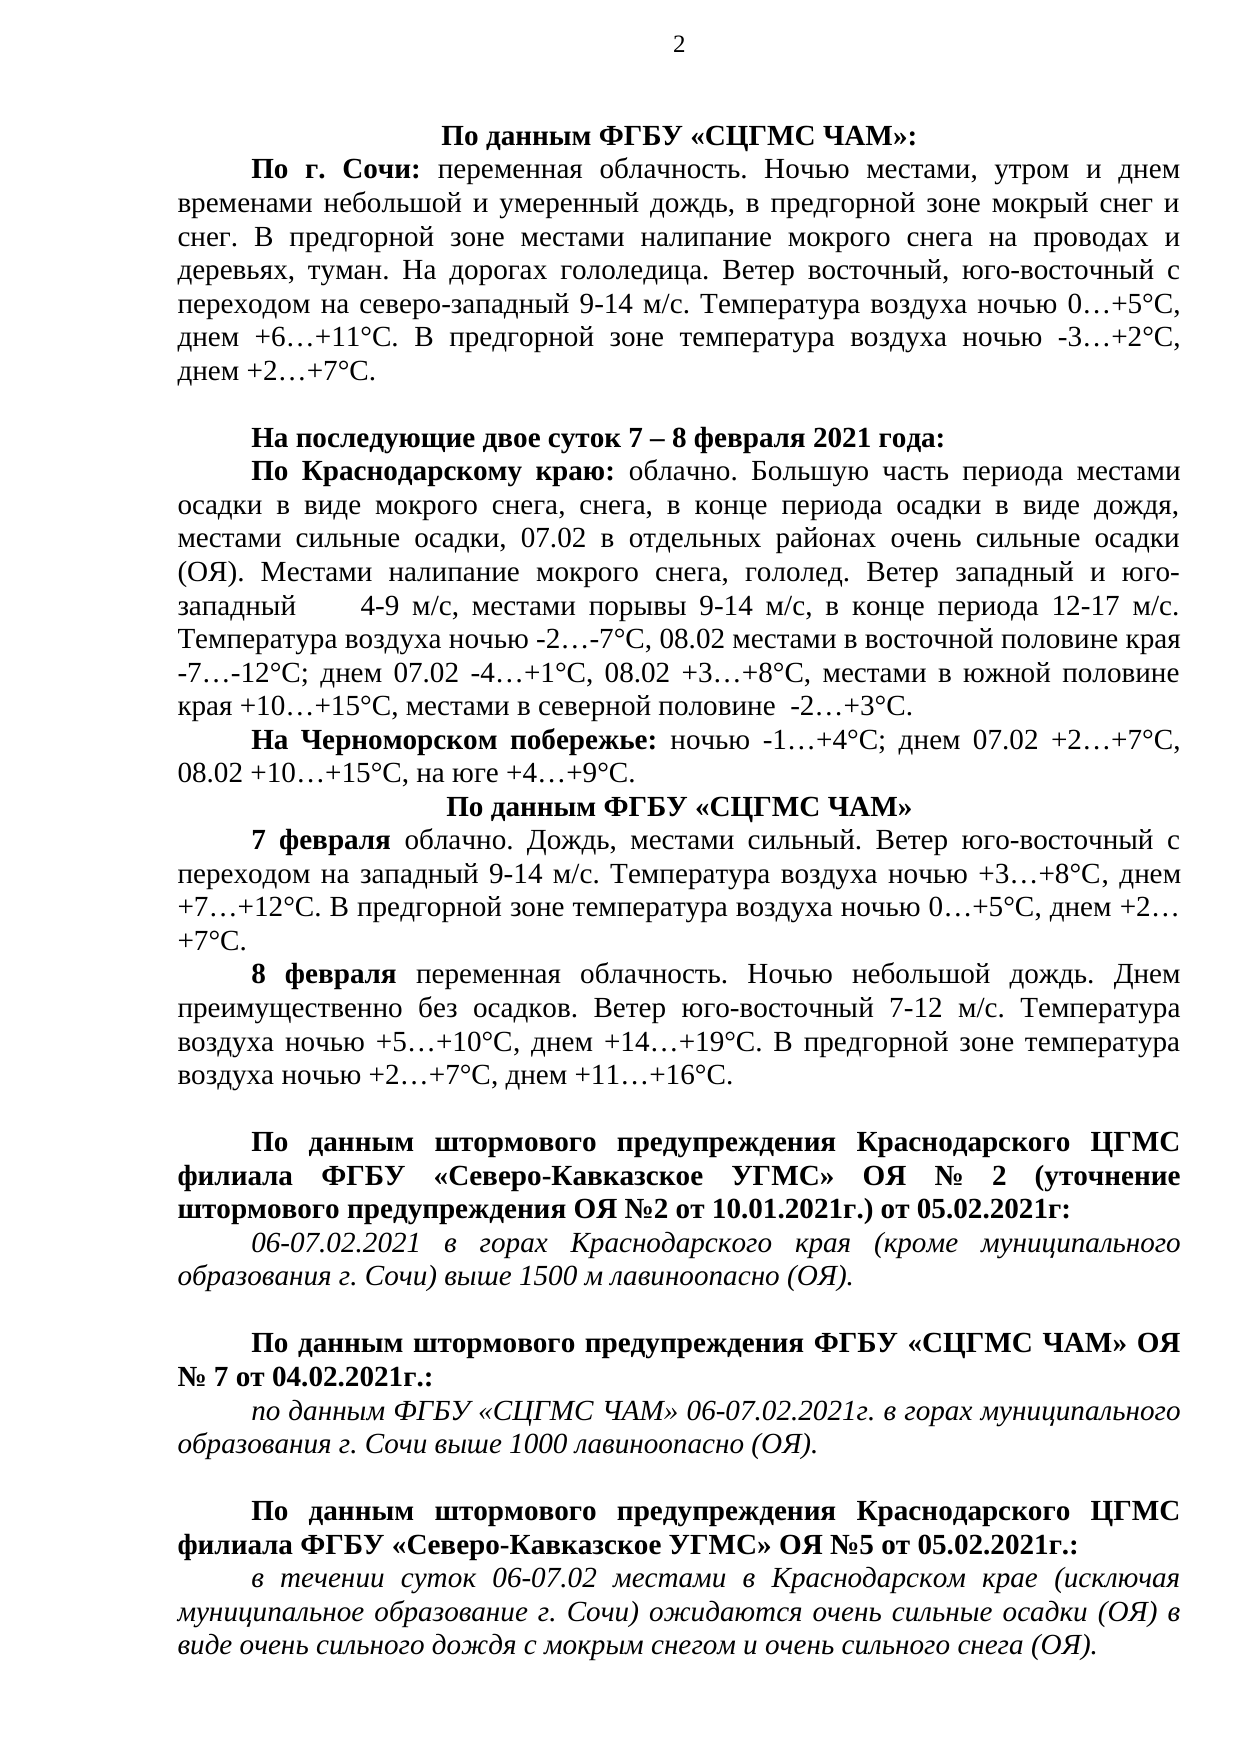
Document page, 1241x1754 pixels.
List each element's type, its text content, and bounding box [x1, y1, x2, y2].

text По данным штормового предупреждения Краснодарского ЦГМС филиала ФГБУ «Северо-Кавказское УГМС» ОЯ № 2 (уточнение штормового предупреждения ОЯ №2 от 10.01.2021г.) от 05.02.2021г: [177, 1124, 1181, 1225]
text в течении суток 06-07.02 местами в Краснодарском крае (исключая муниципальное образование г. Сочи) ожидаются очень сильные осадки (ОЯ) в виде очень сильного дождя с мокрым снегом и очень сильного снега (ОЯ). [177, 1560, 1181, 1661]
text На Черноморском побережье: ночью -1…+4°С; днем 07.02 +2…+7°С, 08.02 +10…+15°С, на юге +4…+9°С. [177, 722, 1181, 789]
text По Краснодарскому краю: облачно. Большую часть периода местами осадки в виде мокрого снега, снега, в конце периода осадки в виде дождя, местами сильные осадки, 07.02 в отдельных районах очень сильные осадки (ОЯ). Местами налипание мокрого снега, гололед. Ветер западный и юго-западный 4-9 м/с, местами порывы 9-14 м/с, в конце периода 12-17 м/с. Температура воздуха ночью -2…-7°С, 08.02 местами в восточной половине края -7…-12°С; днем 07.02 -4…+1°С, 08.02 +3…+8°С, местами в южной половине края +10…+15°С, местами в северной половине -2…+3°С. [177, 453, 1181, 722]
text По данным ФГБУ «СЦГМС ЧАМ» [177, 789, 1181, 822]
text По данным ФГБУ «СЦГМС ЧАМ»: [177, 118, 1181, 152]
text 7 февраля облачно. Дождь, местами сильный. Ветер юго-восточный с переходом на западный 9-14 м/с. Температура воздуха ночью +3…+8°С, днем +7…+12°С. В предгорной зоне температура воздуха ночью 0…+5°С, днем +2…+7°С. [177, 822, 1181, 957]
text 06-07.02.2021 в горах Краснодарского края (кроме муниципального образования г. Сочи) выше 1500 м лавиноопасно (ОЯ). [177, 1225, 1181, 1292]
text По данным штормового предупреждения Краснодарского ЦГМС филиала ФГБУ «Северо-Кавказское УГМС» ОЯ №5 от 05.02.2021г.: [177, 1493, 1181, 1560]
text На последующие двое суток 7 – 8 февраля 2021 года: [177, 420, 1181, 453]
text по данным ФГБУ «СЦГМС ЧАМ» 06-07.02.2021г. в горах муниципального образования г. Сочи выше 1000 лавиноопасно (ОЯ). [177, 1393, 1181, 1460]
text По г. Сочи: переменная облачность. Ночью местами, утром и днем временами небольшой и умеренный дождь, в предгорной зоне мокрый снег и снег. В предгорной зоне местами налипание мокрого снега на проводах и деревьях, туман. На дорогах гололедица. Ветер восточный, юго-восточный с переходом на северо-западный 9-14 м/с. Температура воздуха ночью 0…+5°С, днем +6…+11°С. В предгорной зоне температура воздуха ночью -3…+2°С, днем +2…+7°С. [177, 152, 1181, 386]
text 8 февраля переменная облачность. Ночью небольшой дождь. Днем преимущественно без осадков. Ветер юго-восточный 7-12 м/с. Температура воздуха ночью +5…+10°С, днем +14…+19°С. В предгорной зоне температура воздуха ночью +2…+7°С, днем +11…+16°С. [177, 957, 1181, 1091]
text По данным штормового предупреждения ФГБУ «СЦГМС ЧАМ» ОЯ № 7 от 04.02.2021г.: [177, 1326, 1181, 1393]
